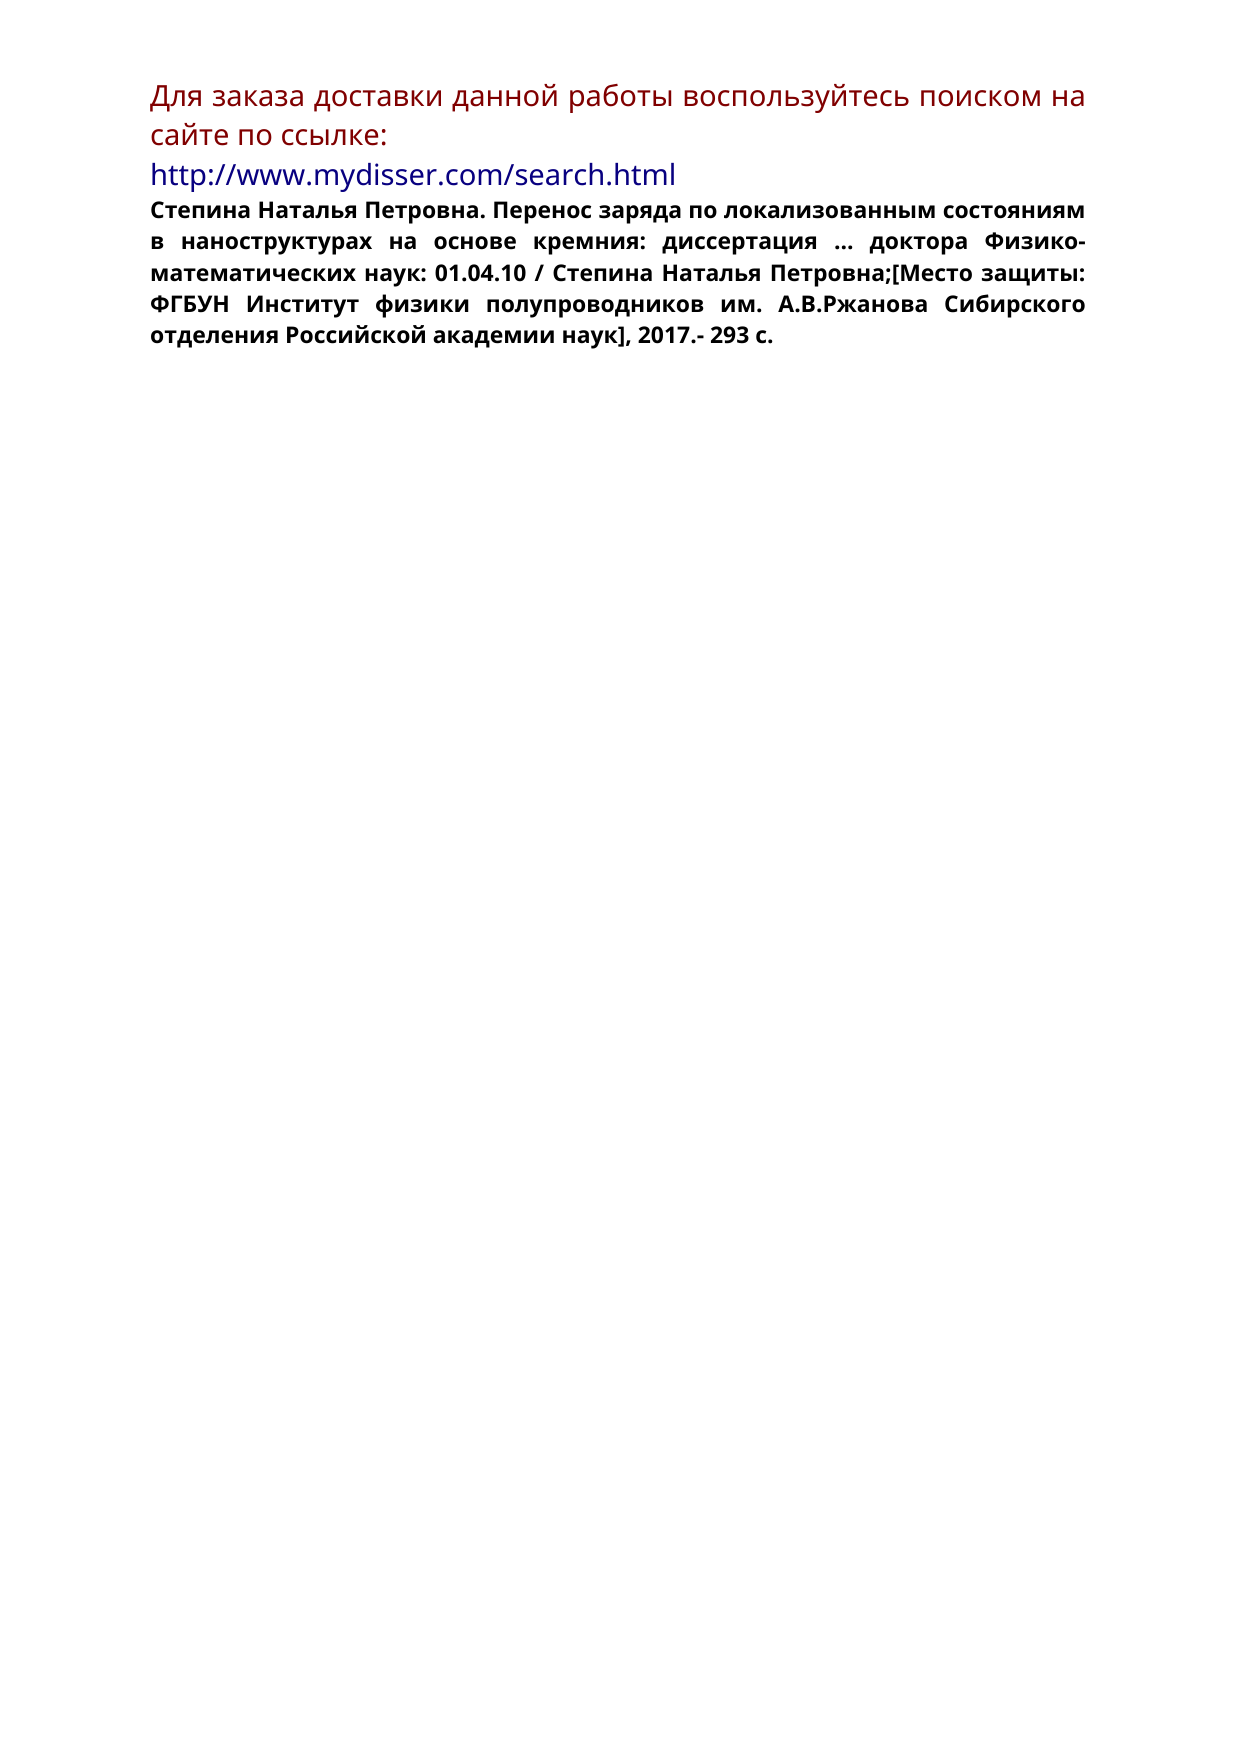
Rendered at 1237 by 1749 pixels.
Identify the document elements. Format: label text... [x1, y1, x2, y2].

text Степина Наталья Петровна. Перенос заряда по локализованным состояниям в наноструктурах на основе кремния: диссертация ... доктора Физико-математических наук: 01.04.10 / Степина Наталья Петровна;[Место защиты: ФГБУН Институт физики полупроводников им. А.В.Ржанова Сибирского отделения Российской академии наук], 2017.- 293 с. [150, 194, 1086, 350]
